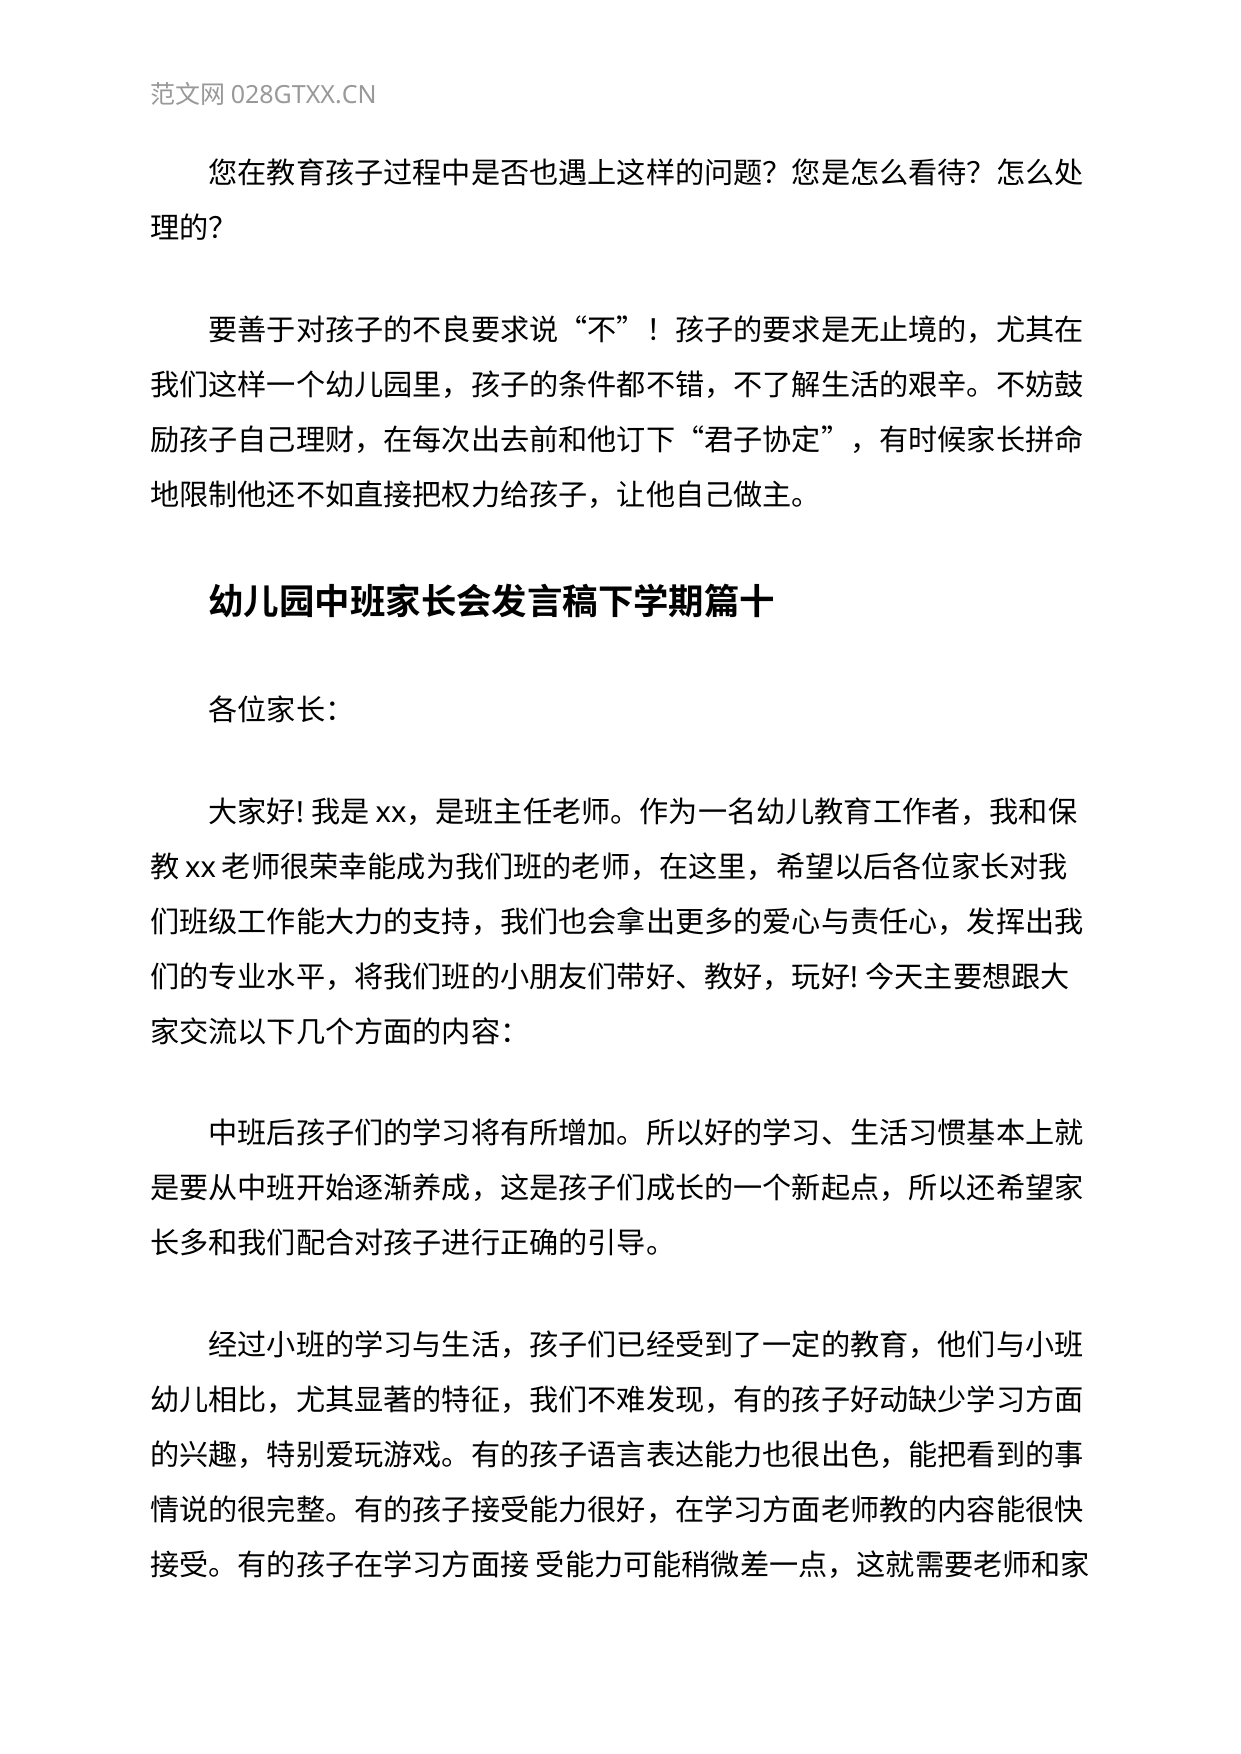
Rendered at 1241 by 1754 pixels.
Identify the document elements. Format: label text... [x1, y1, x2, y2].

text 中班后孩子们的学习将有所增加。所以好的学习、生活习惯基本上就是要从中班开始逐渐养成，这是孩子们成长的一个新起点，所以还希望家长多和我们配合对孩子进行正确的引导。 [150, 1110, 1090, 1262]
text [150, 1322, 1090, 1583]
text 各位家长： [150, 687, 1090, 729]
text 您在教育孩子过程中是否也遇上这样的问题？您是怎么看待？怎么处理的？ [150, 150, 1090, 247]
text 要善于对孩子的不良要求说“不”！孩子的要求是无止境的，尤其在我们这样一个幼儿园里，孩子的条件都不错，不了解生活的艰辛。不妨鼓励孩子自己理财，在每次出去前和他订下“君子协定”，有时候家长拼命地限制他还不如直接把权力给孩子，让他自己做主。 [150, 307, 1090, 514]
text 幼儿园中班家长会发言稿下学期篇十 [150, 573, 1090, 624]
text 大家好! 我是xx，是班主任老师。作为一名幼儿教育工作者，我和保教xx老师很荣幸能成为我们班的老师，在这里，希望以后各位家长对我们班级工作能大力的支持，我们也会拿出更多的爱心与责任心，发挥出我们的专业水平，将我们班的小朋友们带好、教好，玩好! 今天主要想跟大家交流以下几个方面的内容： [150, 788, 1090, 1051]
